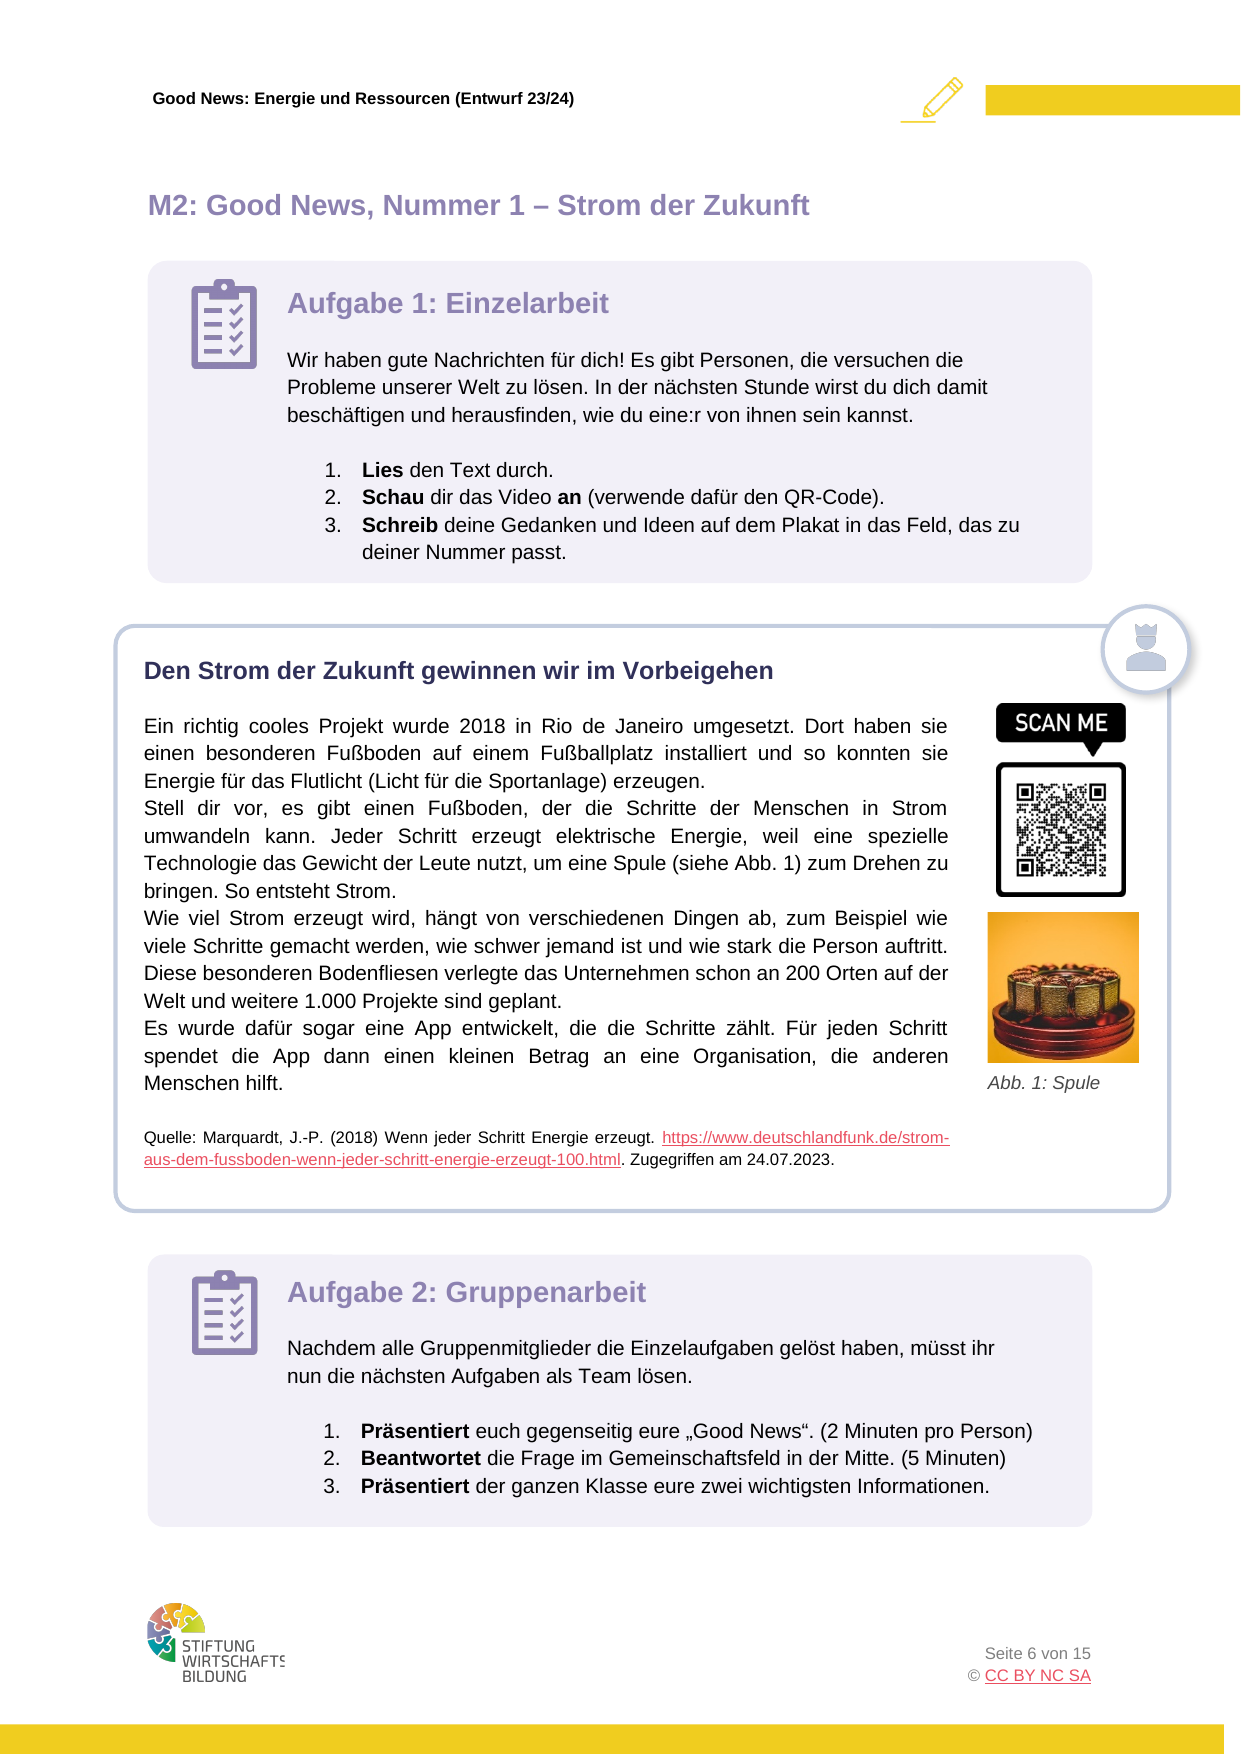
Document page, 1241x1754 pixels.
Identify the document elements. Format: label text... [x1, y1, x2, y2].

picture [1117, 622, 1175, 679]
picture [987, 912, 1139, 1063]
picture [147, 1602, 285, 1682]
picture [174, 270, 274, 378]
picture [174, 1262, 275, 1363]
picture [898, 66, 965, 133]
picture [996, 703, 1126, 897]
subtitle M2: Good News, Nummer 1 – Strom der Zukunft [148, 188, 1092, 221]
